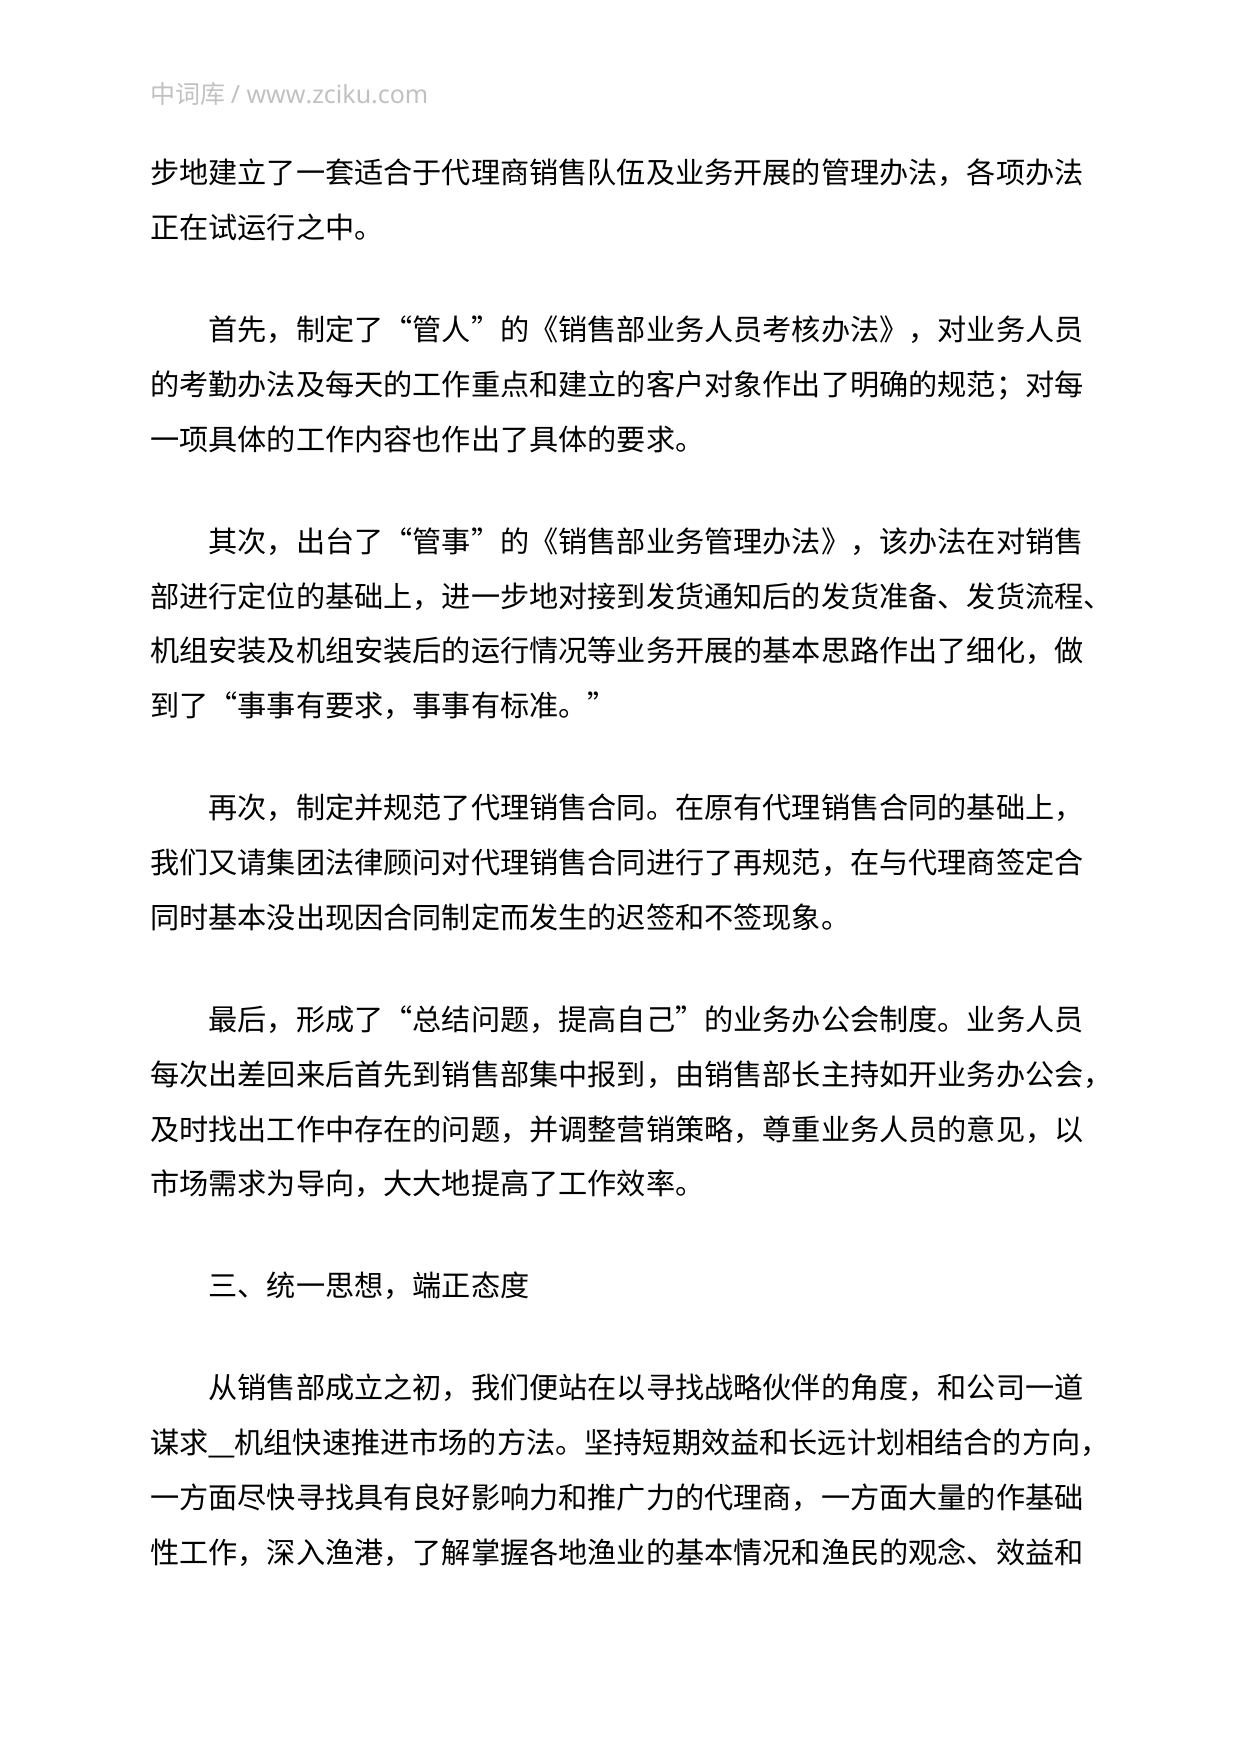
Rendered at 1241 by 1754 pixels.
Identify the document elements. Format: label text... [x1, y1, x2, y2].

text 最后，形成了“总结问题，提高自己”的业务办公会制度。业务人员每次出差回来后首先到销售部集中报到，由销售部长主持如开业务办公会，及时找出工作中存在的问题，并调整营销策略，尊重业务人员的意见，以市场需求为导向，大大地提高了工作效率。 [150, 996, 1090, 1203]
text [150, 150, 1090, 247]
text 三、统一思想，端正态度 [150, 1263, 1090, 1305]
text 再次，制定并规范了代理销售合同。在原有代理销售合同的基础上，我们又请集团法律顾问对代理销售合同进行了再规范，在与代理商签定合同时基本没出现因合同制定而发生的迟签和不签现象。 [150, 785, 1090, 937]
text 其次，出台了“管事”的《销售部业务管理办法》，该办法在对销售部进行定位的基础上，进一步地对接到发货通知后的发货准备、发货流程、机组安装及机组安装后的运行情况等业务开展的基本思路作出了细化，做到了“事事有要求，事事有标准。” [150, 518, 1090, 725]
text 首先，制定了“管人”的《销售部业务人员考核办法》，对业务人员的考勤办法及每天的工作重点和建立的客户对象作出了明确的规范；对每一项具体的工作内容也作出了具体的要求。 [150, 307, 1090, 459]
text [150, 1364, 1090, 1572]
